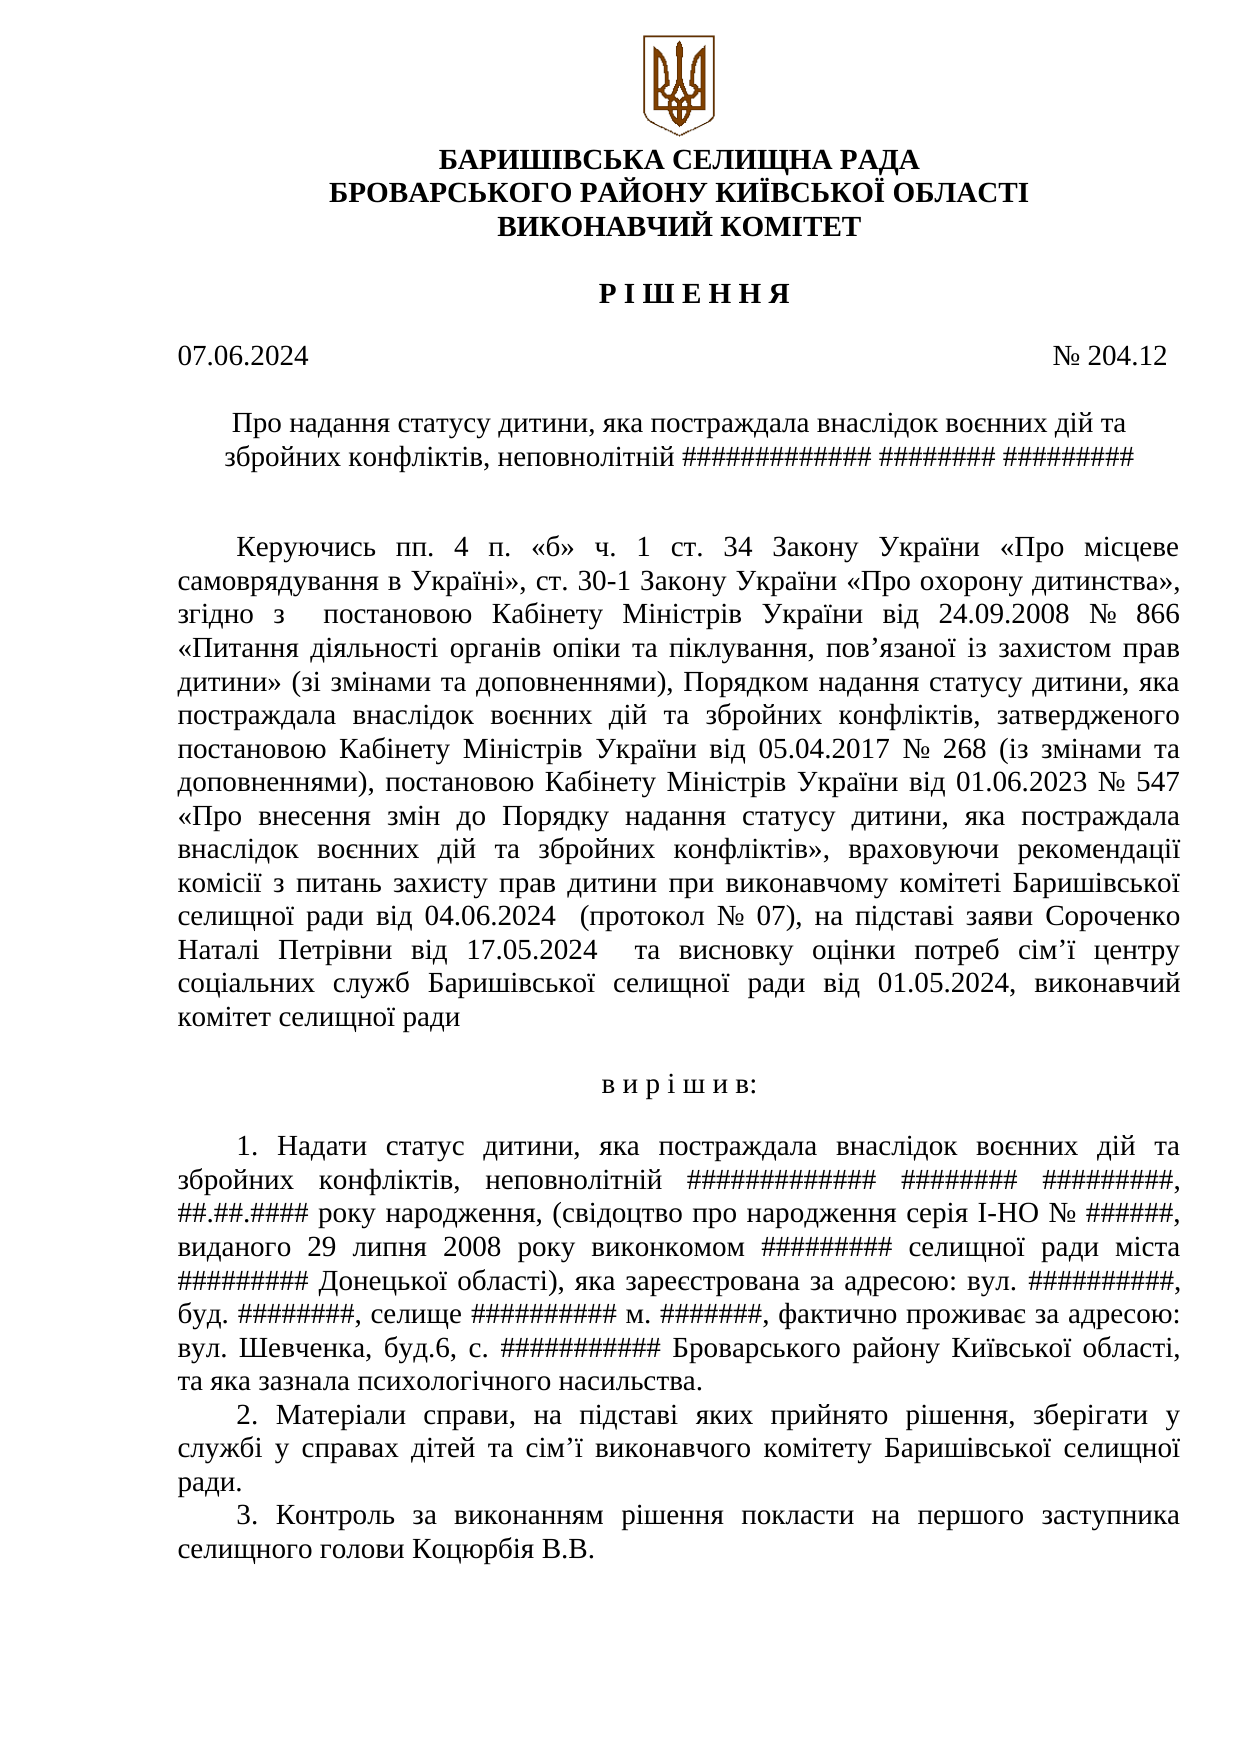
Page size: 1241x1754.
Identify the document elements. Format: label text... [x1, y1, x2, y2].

text 2. Матеріали справи, на підставі яких прийнято рішення, зберігати у службі у справах дітей та сім’ї виконавчого комітету Баришівської селищної ради. [177, 1397, 1181, 1497]
text Про надання статусу дитини, яка постраждала внаслідок воєнних дій та збройних конфліктів, неповнолітній ############# ######## ######### [177, 406, 1181, 473]
text БАРИШІВСЬКА СЕЛИЩНА РАДА [177, 142, 1181, 176]
text ВИКОНАВЧИЙ КОМІТЕТ [177, 209, 1181, 243]
text 3. Контроль за виконанням рішення покласти на першого заступника селищного голови Коцюрбія В.В. [177, 1497, 1181, 1564]
text Керуючись пп. 4 п. «б» ч. 1 ст. 34 Закону України «Про місцеве самоврядування в Україні», ст. 30-1 Закону України «Про охорону дитинства», згідно з постановою Кабінету Міністрів України від 24.09.2008 № 866 «Питання діяльності органів опіки та піклування, пов’язаної із захистом прав дитини» (зі змінами та доповненнями), Порядком надання статусу дитини, яка постраждала внаслідок воєнних дій та збройних конфліктів, затвердженого постановою Кабінету Міністрів України від 05.04.2017 № 268 (із змінами та доповненнями), постановою Кабінету Міністрів України від 01.06.2023 № 547 «Про внесення змін до Порядку надання статусу дитини, яка постраждала внаслідок воєнних дій та збройних конфліктів», враховуючи рекомендації комісії з питань захисту прав дитини при виконавчому комітеті Баришівської селищної ради від 04.06.2024 (протокол № 07), на підставі заяви Сороченко Наталі Петрівни від 17.05.2024 та висновку оцінки потреб сім’ї центру соціальних служб Баришівської селищної ради від 01.05.2024, виконавчий комітет селищної ради [177, 529, 1181, 1033]
text 1. Надати статус дитини, яка постраждала внаслідок воєнних дій та збройних конфліктів, неповнолітній ############# ######## #########, ##.##.#### року народження, (свідоцтво про народження серія І-НО № ######, виданого 29 липня 2008 року виконкомом ######### селищної ради міста ######### Донецької області), яка зареєстрована за адресою: вул. ##########, буд. ########, селище ########## м. #######, фактично проживає за адресою: вул. Шевченка, буд.6, с. ########### Броварського району Київської області, та яка зазнала психологічного насильства. [177, 1128, 1181, 1397]
text в и р і ш и в: [177, 1066, 1181, 1100]
picture [636, 29, 722, 142]
text Р І Ш Е Н Н Я [177, 276, 1211, 310]
text БРОВАРСЬКОГО РАЙОНУ КИЇВСЬКОЇ ОБЛАСТІ [177, 176, 1181, 209]
text 07.06.2024 № 204.12 [177, 338, 1181, 372]
